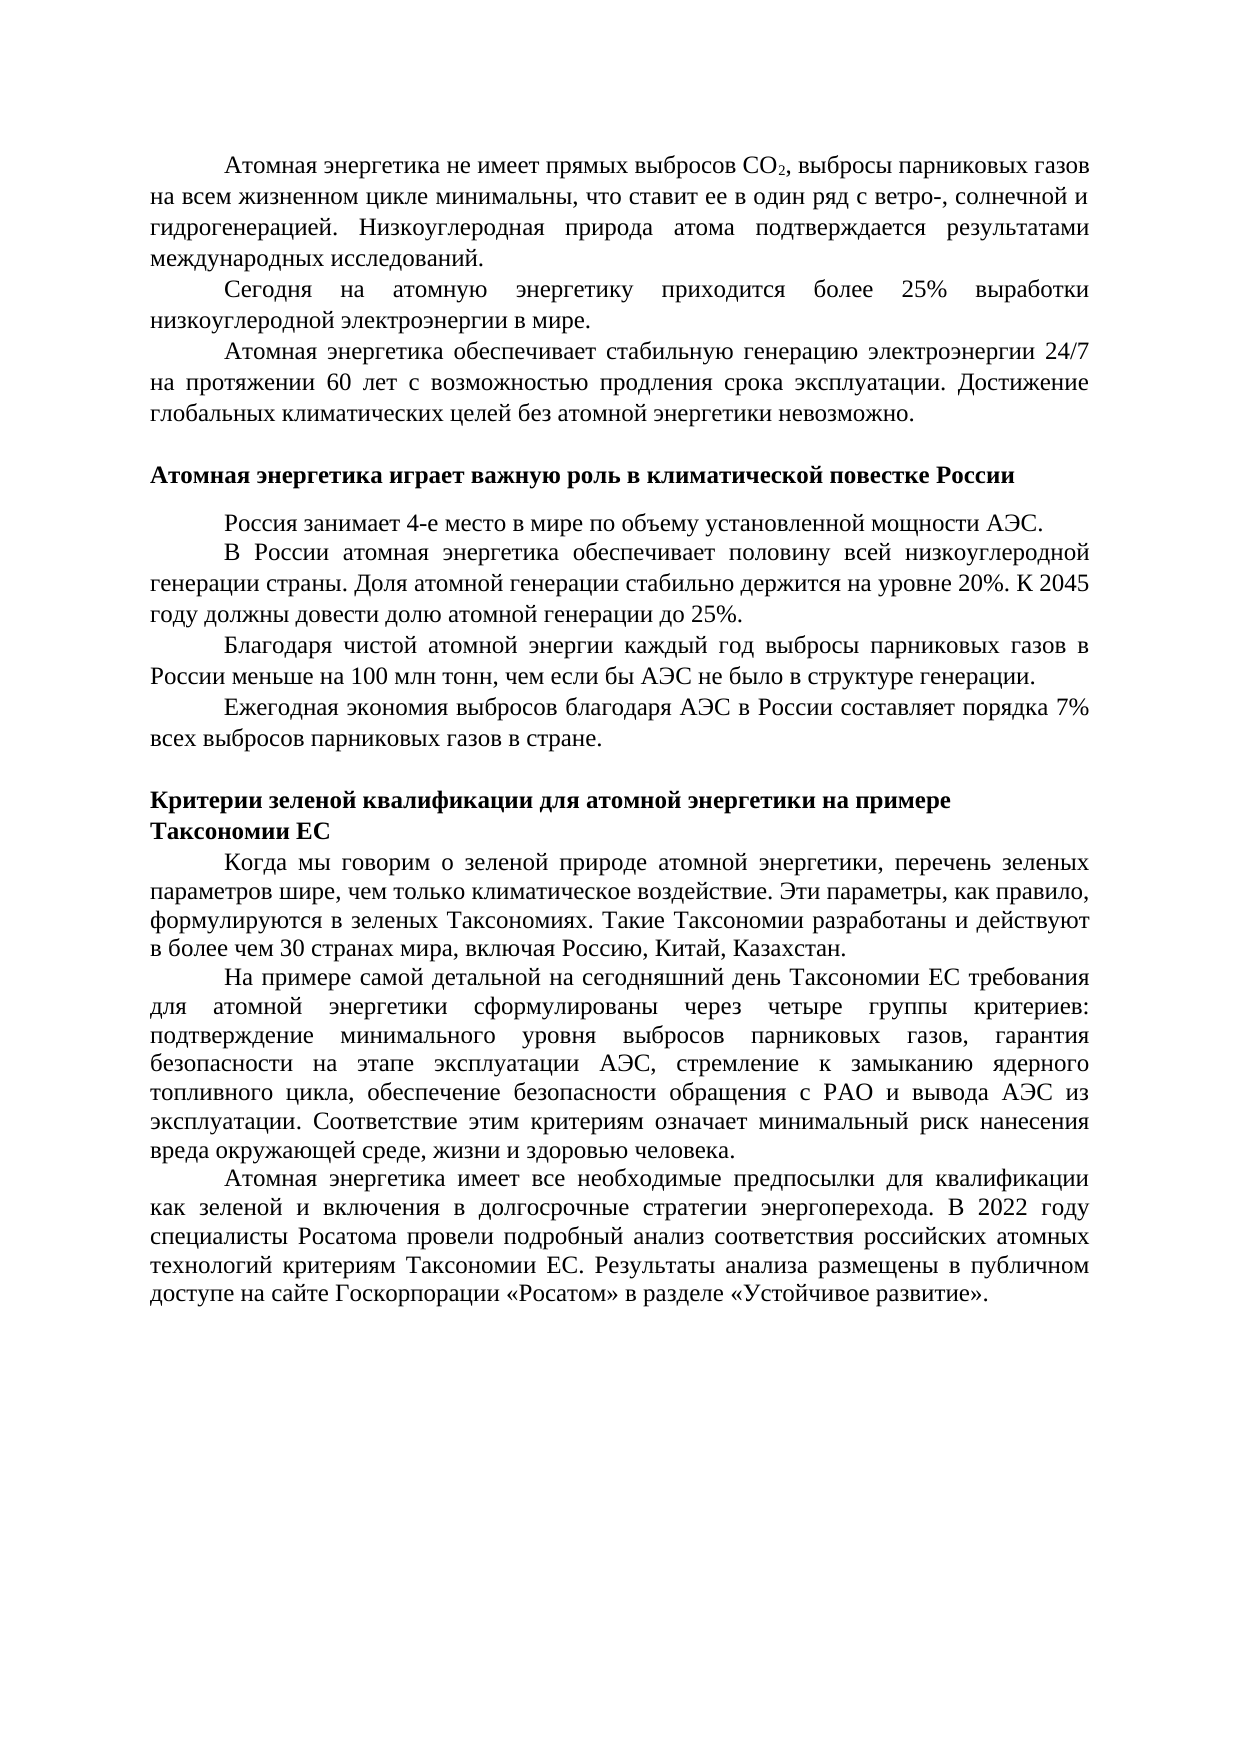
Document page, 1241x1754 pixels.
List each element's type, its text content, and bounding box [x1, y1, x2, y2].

text Ежегодная экономия выбросов благодаря АЭС в России составляет порядка 7% всех выбросов парниковых газов в стране. [150, 692, 1090, 752]
text Когда мы говорим о зеленой природе атомной энергетики, перечень зеленых параметров шире, чем только климатическое воздействие. Эти параметры, как правило, формулируются в зеленых Таксономиях. Такие Таксономии разработаны и действуют в более чем 30 странах мира, включая Россию, Китай, Казахстан. [150, 847, 1090, 962]
text В России атомная энергетика обеспечивает половину всей низкоуглеродной генерации страны. Доля атомной генерации стабильно держится на уровне 20%. К 2045 году должны довести долю атомной генерации до 25%. [150, 537, 1090, 628]
text На примере самой детальной на сегодняшний день Таксономии ЕС требования для атомной энергетики сформулированы через четыре группы критериев: подтверждение минимального уровня выбросов парниковых газов, гарантия безопасности на этапе эксплуатации АЭС, стремление к замыканию ядерного топливного цикла, обеспечение безопасности обращения с РАО и вывода АЭС из эксплуатации. Соответствие этим критериям означает минимальный риск нанесения вреда окружающей среде, жизни и здоровью человека. [150, 962, 1090, 1163]
text Атомная энергетика играет важную роль в климатической повестке России [150, 460, 1090, 489]
text Россия занимает 4-е место в мире по объему установленной мощности АЭС. [150, 508, 1090, 537]
text Атомная энергетика обеспечивает стабильную генерацию электроэнергии 24/7 на протяжении 60 лет c возможностью продления срока эксплуатации. Достижение глобальных климатических целей без атомной энергетики невозможно. [150, 336, 1090, 427]
text Сегодня на атомную энергетику приходится более 25% выработки низкоуглеродной электроэнергии в мире. [150, 274, 1090, 334]
text Критерии зеленой квалификации для атомной энергетики на примере Таксономии ЕС [150, 785, 1090, 845]
text Атомная энергетика не имеет прямых выбросов СО2, выбросы парниковых газов на всем жизненном цикле минимальны, что ставит ее в один ряд с ветро-, солнечной и гидрогенерацией. Низкоуглеродная природа атома подтверждается результатами международных исследований. [150, 150, 1090, 272]
text Благодаря чистой атомной энергии каждый год выбросы парниковых газов в России меньше на 100 млн тонн, чем если бы АЭС не было в структуре генерации. [150, 630, 1090, 690]
text Атомная энергетика имеет все необходимые предпосылки для квалификации как зеленой и включения в долгосрочные стратегии энергоперехода. В 2022 году специалисты Росатома провели подробный анализ соответствия российских атомных технологий критериям Таксономии ЕС. Результаты анализа размещены в публичном доступе на сайте Госкорпорации «Росатом» в разделе «Устойчивое развитие». [150, 1163, 1090, 1307]
